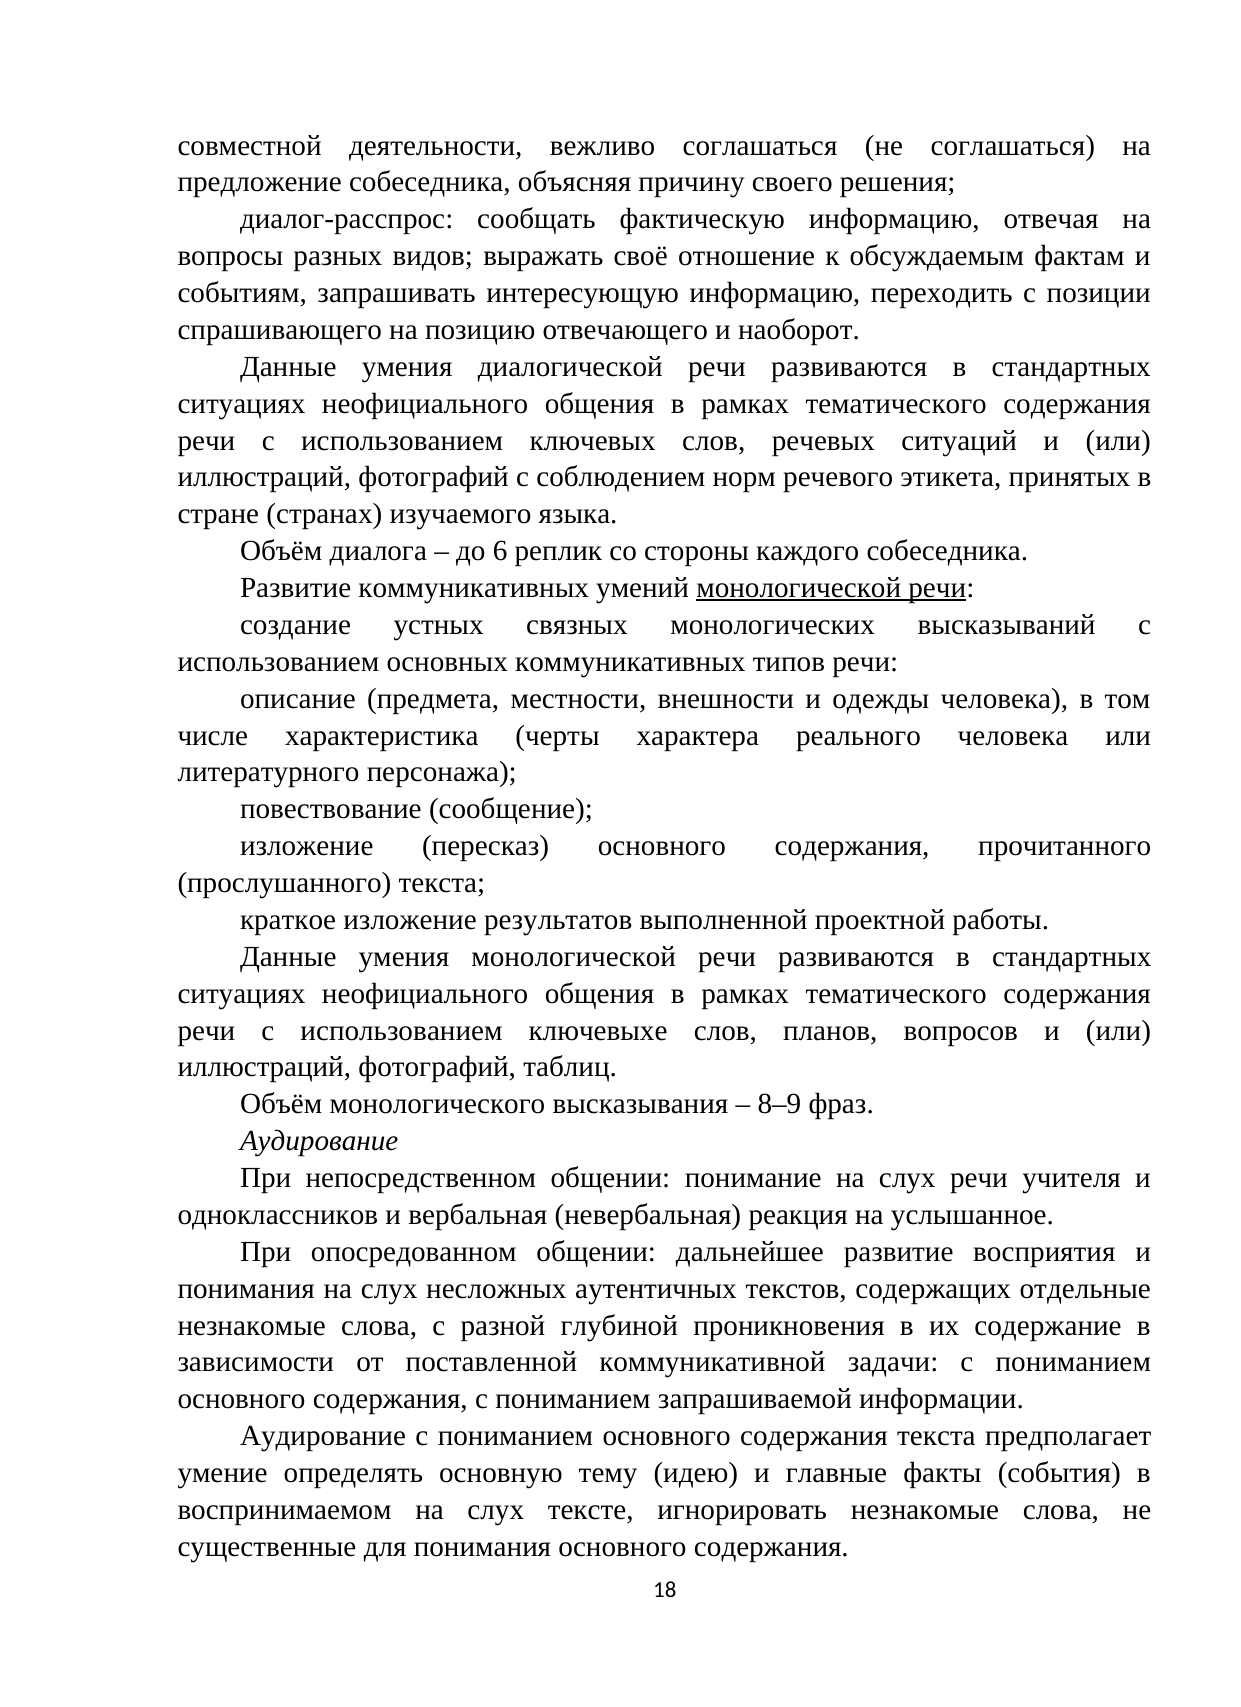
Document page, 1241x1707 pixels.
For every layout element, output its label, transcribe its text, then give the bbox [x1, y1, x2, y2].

text Объём диалога – до 6 реплик со стороны каждого собеседника. [177, 533, 1152, 567]
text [177, 128, 1152, 198]
text При опосредованном общении: дальнейшее развитие восприятия и понимания на слух несложных аутентичных текстов, содержащих отдельные незнакомые слова, с разной глубиной проникновения в их содержание в зависимости от поставленной коммуникативной задачи: с пониманием основного содержания, с пониманием запрашиваемой информации. [177, 1234, 1152, 1415]
text повествование (сообщение); [177, 791, 1152, 825]
text Аудирование с пониманием основного содержания текста предполагает умение определять основную тему (идею) и главные факты (события) в воспринимаемом на слух тексте, игнорировать незнакомые слова, не существенные для понимания основного содержания. [177, 1418, 1152, 1562]
text описание (предмета, местности, внешности и одежды человека), в том числе характеристика (черты характера реального человека или литературного персонажа); [177, 681, 1152, 788]
text Развитие коммуникативных умений монологической речи: [177, 570, 1152, 604]
text создание устных связных монологических высказываний с использованием основных коммуникативных типов речи: [177, 607, 1152, 677]
text изложение (пересказ) основного содержания, прочитанного (прослушанного) текста; [177, 828, 1152, 899]
text Данные умения диалогической речи развиваются в стандартных ситуациях неофициального общения в рамках тематического содержания речи с использованием ключевых слов, речевых ситуаций и (или) иллюстраций, фотографий с соблюдением норм речевого этикета, принятых в стране (странах) изучаемого языка. [177, 349, 1152, 530]
text диалог-расспрос: сообщать фактическую информацию, отвечая на вопросы разных видов; выражать своё отношение к обсуждаемым фактам и событиям, запрашивать интересующую информацию, переходить с позиции спрашивающего на позицию отвечающего и наоборот. [177, 201, 1152, 346]
text краткое изложение результатов выполненной проектной работы. [177, 902, 1152, 936]
text Данные умения монологической речи развиваются в стандартных ситуациях неофициального общения в рамках тематического содержания речи с использованием ключевыхе слов, планов, вопросов и (или) иллюстраций, фотографий, таблиц. [177, 939, 1152, 1083]
text Объём монологического высказывания – 8–9 фраз. [177, 1086, 1152, 1120]
text При непосредственном общении: понимание на слух речи учителя и одноклассников и вербальная (невербальная) реакция на услышанное. [177, 1160, 1152, 1231]
text Аудирование [177, 1123, 1152, 1157]
